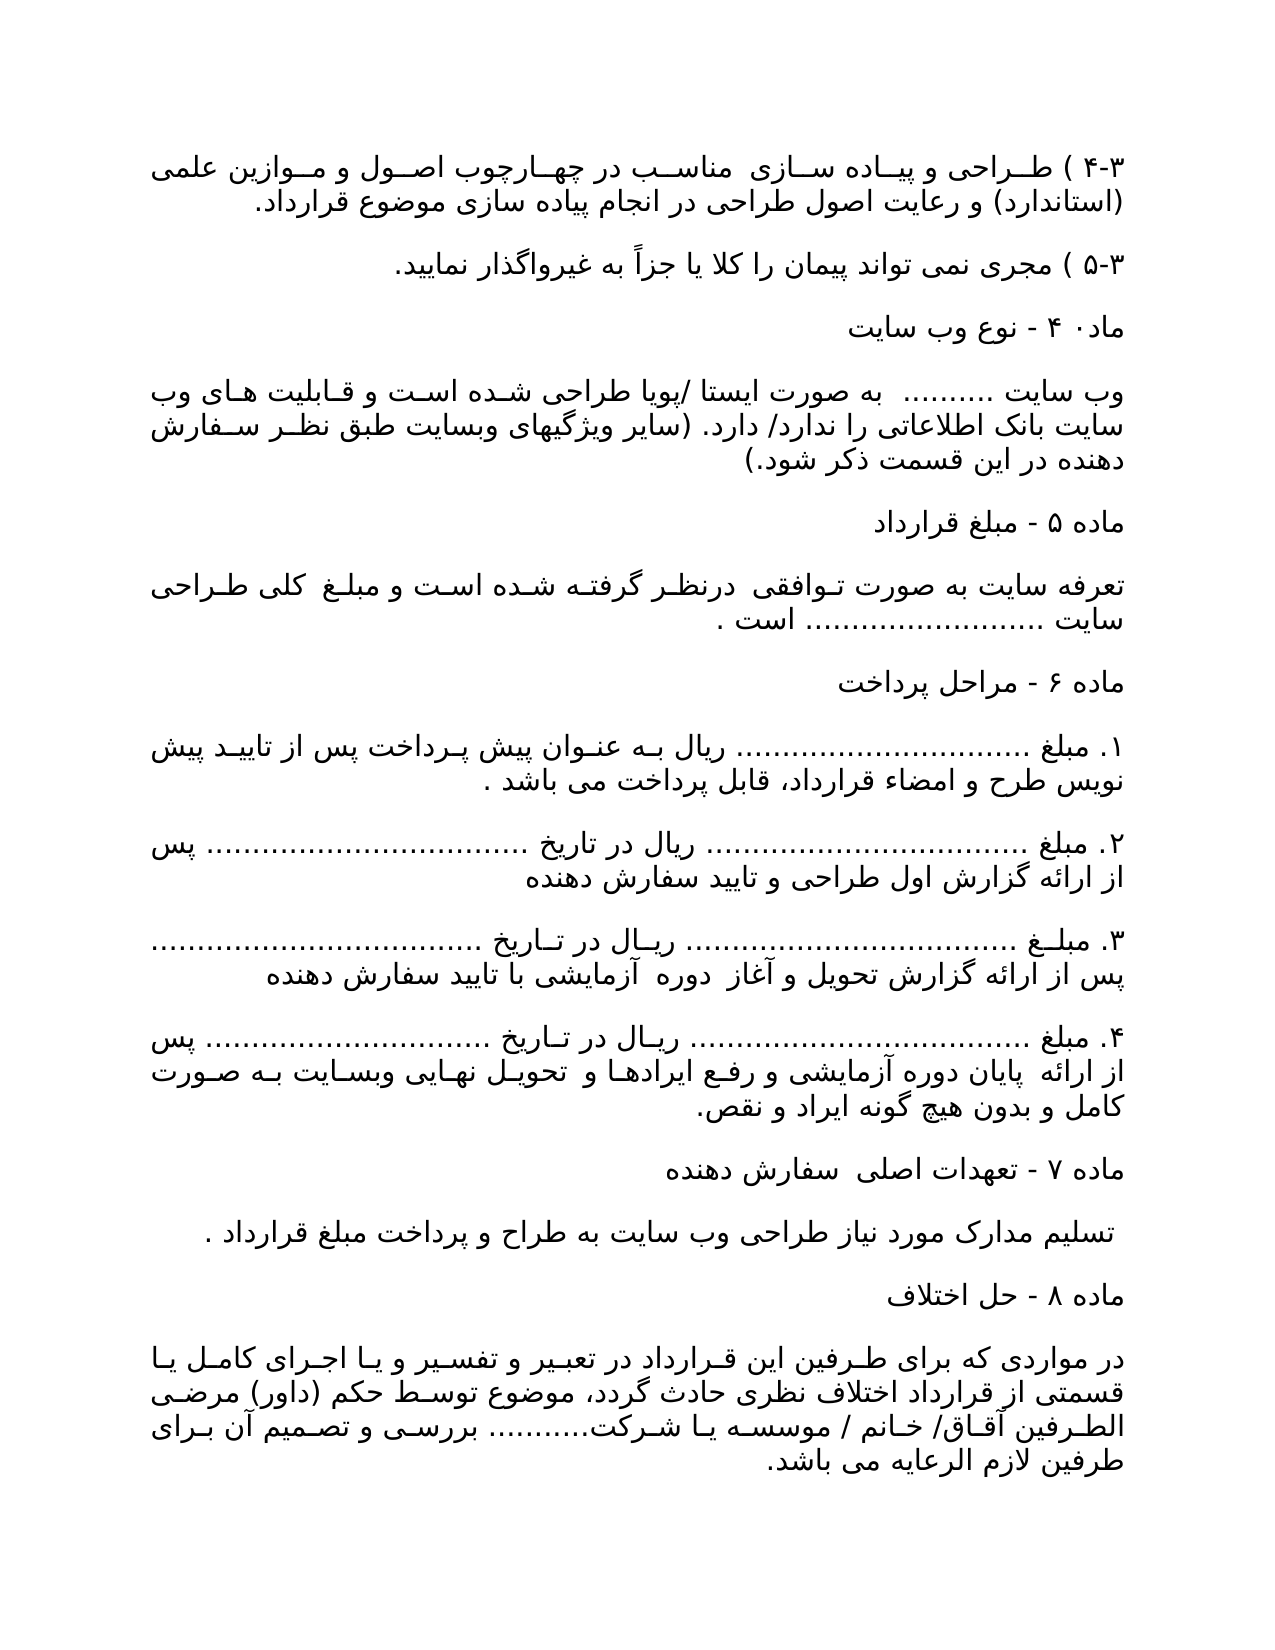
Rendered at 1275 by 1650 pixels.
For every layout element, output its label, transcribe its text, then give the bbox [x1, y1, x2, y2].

text ماده ۵ - مبلغ قرارداد [150, 505, 1125, 539]
text ۳. مبلغ .................................... ریال در تاریخ .................................... پس از ارائه گزارش تحویل و آغاز دوره آزمایشی با تایید سفارش دهنده [150, 923, 1125, 991]
text ماده ۶ - مراحل پرداخت [150, 666, 1125, 700]
text در مواردی که برای طرفین این قرارداد در تعبیر و تفسیر و یا اجرای کامل یا قسمتی از قرارداد اختلاف نظری حادث گردد، موضوع توسط حکم (داور) مرضی الطرفین آقاق/ خانم / موسسه یا شرکت........... بررسی و تصمیم آن برای طرفین لازم الرعایه می باشد. [150, 1342, 1125, 1478]
text ۵-۳ ) مجری نمی تواند پیمان را کلا یا جزاً به غیرواگذار نمایید. [150, 247, 1125, 281]
text ماده ۸ - حل اختلاف [150, 1279, 1125, 1313]
text ۲. مبلغ ................................... ریال در تاریخ ................................... پس از ارائه گزارش اول طراحی و تایید سفارش دهنده [150, 826, 1125, 894]
text ماد۰ ۴ - نوع وب سایت [150, 311, 1125, 345]
text وب سایت .......... به صورت ایستا /پویا طراحی شده است و قابلیت های وب سایت بانک اطلاعاتی را ندارد/ دارد. (سایر ویژگیهای وبسایت طبق نظر سفارش دهنده در این قسمت ذکر شود.) [150, 374, 1125, 476]
text تعرفه سایت به صورت توافقی درنظر گرفته شده است و مبلغ کلی طراحی سایت .......................... است . [150, 568, 1125, 637]
text تسلیم مدارک مورد نیاز طراحی وب سایت به طراح و پرداخت مبلغ قرارداد . [150, 1216, 1125, 1249]
text ۴-۳ ) طراحی و پیاده سازی مناسب در چهارچوب اصول و موازین علمی (استاندارد) و رعایت اصول طراحی در انجام پیاده سازی موضوع قرارداد. [150, 150, 1125, 218]
text ماده ۷ - تعهدات اصلی سفارش دهنده [150, 1152, 1125, 1186]
text ۱. مبلغ ................................ ریال به عنوان پیش پرداخت پس از تایید پیش نویس طرح و امضاء قرارداد، قابل پرداخت می باشد . [150, 729, 1125, 797]
text ۴. مبلغ ..................................... ریال در تاریخ ............................... پس از ارائه پایان دوره آزمایشی و رفع ایرادها و تحویل نهایی وبسایت به صورت کامل و بدون هیچ گونه ایراد و نقص. [150, 1021, 1125, 1123]
